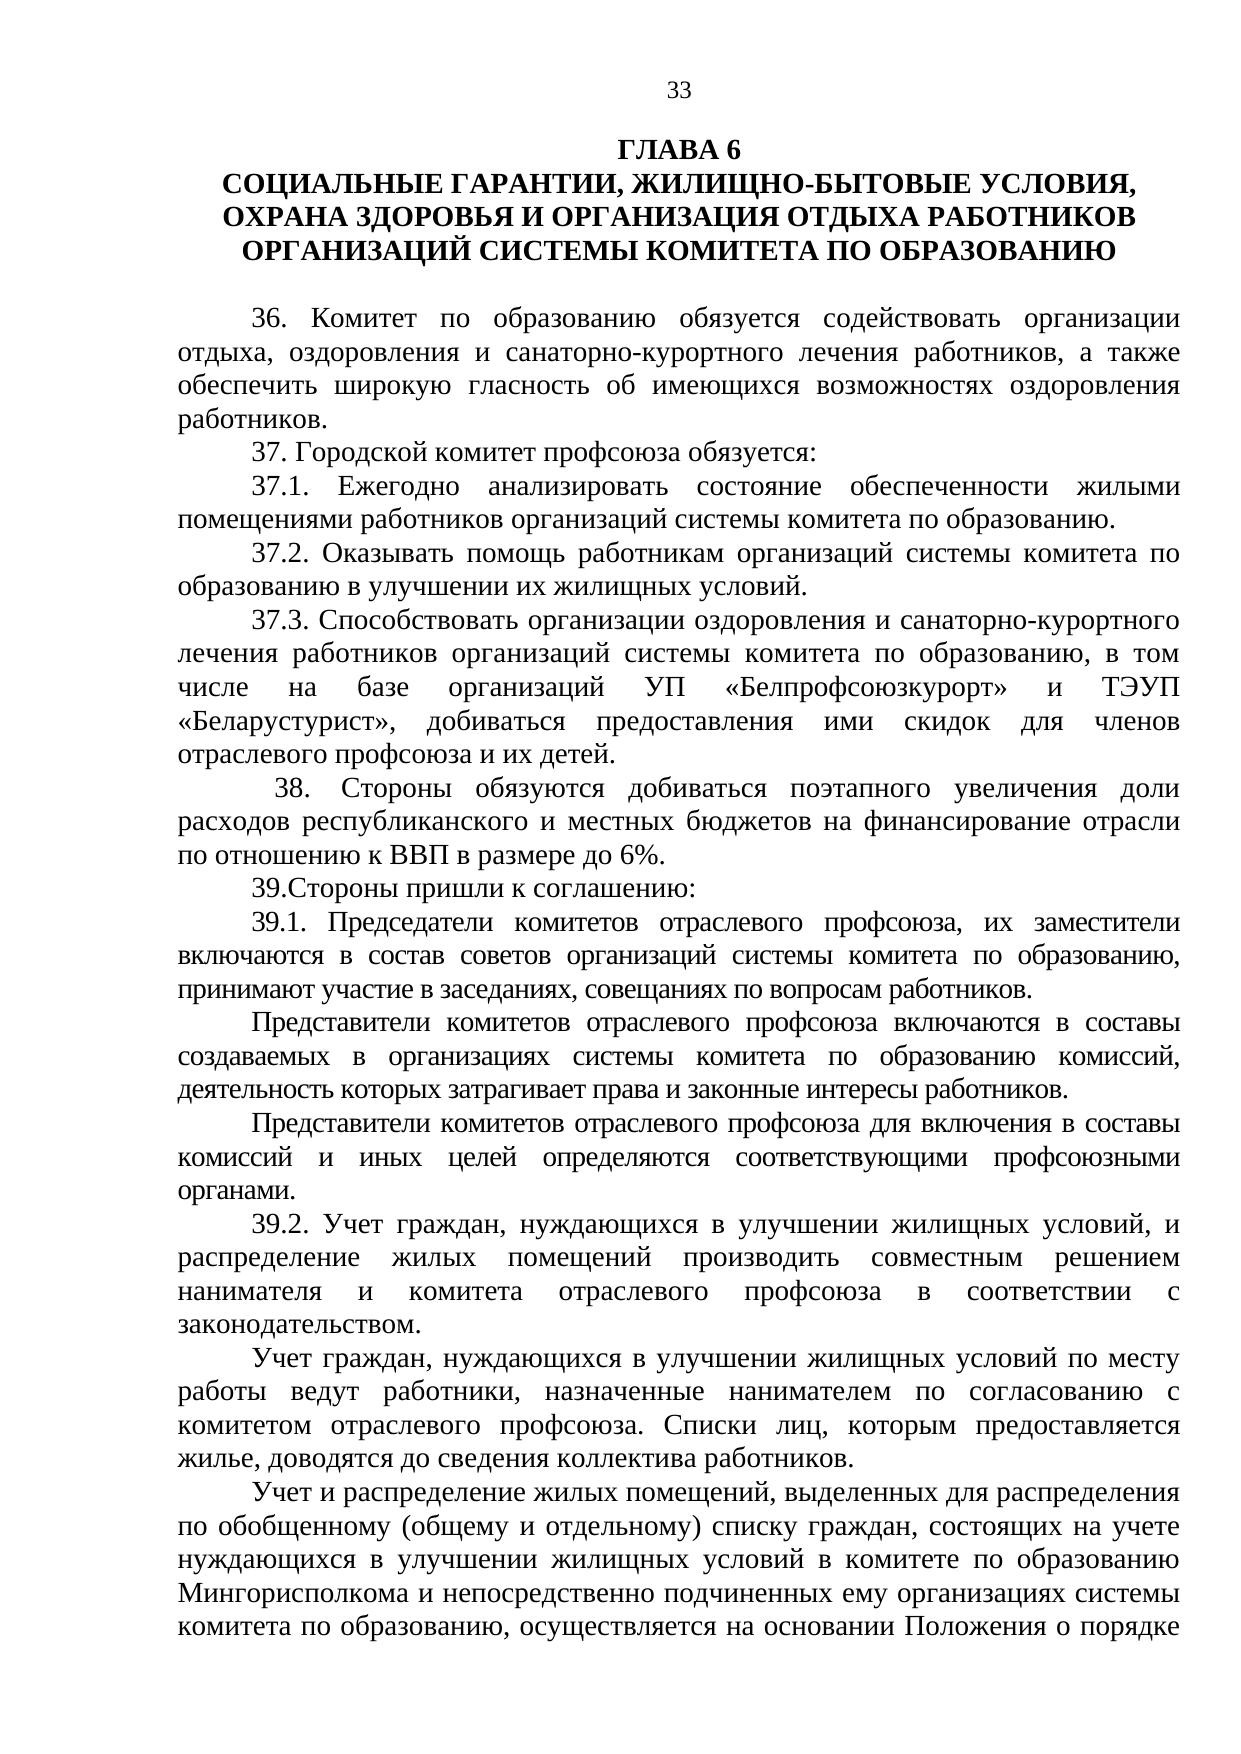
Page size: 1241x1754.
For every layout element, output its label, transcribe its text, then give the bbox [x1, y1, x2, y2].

text 39.Стороны пришли к соглашению: [177, 870, 1181, 904]
text 36. Комитет по образованию обязуется содействовать организации отдыха, оздоровления и санаторно-курортного лечения работников, а также обеспечить широкую гласность об имеющихся возможностях оздоровления работников. [177, 300, 1181, 434]
text 37.2. Оказывать помощь работникам организаций системы комитета по образованию в улучшении их жилищных условий. [177, 535, 1181, 602]
text 37.1. Ежегодно анализировать состояние обеспеченности жилыми помещениями работников организаций системы комитета по образованию. [177, 468, 1181, 535]
text 37. Городской комитет профсоюза обязуется: [177, 434, 1181, 468]
text Представители комитетов отраслевого профсоюза для включения в составы комиссий и иных целей определяются соответствующими профсоюзными органами. [177, 1105, 1181, 1206]
text 39.2. Учет граждан, нуждающихся в улучшении жилищных условий, и распределение жилых помещений производить совместным решением нанимателя и комитета отраслевого профсоюза в соответствии с законодательством. [177, 1206, 1181, 1340]
text ГЛАВА 6 [177, 132, 1181, 166]
text Представители комитетов отраслевого профсоюза включаются в составы создаваемых в организациях системы комитета по образованию комиссий, деятельность которых затрагивает права и законные интересы работников. [177, 1004, 1181, 1105]
text 37.3. Способствовать организации оздоровления и санаторно-курортного лечения работников организаций системы комитета по образованию, в том числе на базе организаций УП «Белпрофсоюзкурорт» и ТЭУП «Беларустурист», добиваться предоставления ими скидок для членов отраслевого профсоюза и их детей. [177, 602, 1181, 770]
text 38. Стороны обязуются добиваться поэтапного увеличения доли расходов республиканского и местных бюджетов на финансирование отрасли по отношению к ВВП в размере до 6%. [177, 770, 1181, 870]
text 39.1. Председатели комитетов отраслевого профсоюза, их заместители включаются в состав советов организаций системы комитета по образованию, принимают участие в заседаниях, совещаниях по вопросам работников. [177, 904, 1181, 1004]
text Социальные гарантии, жилищно-бытовые условия, охрана здоровья и организация отдыха работников организаций системы комитета по образованию [177, 166, 1181, 267]
text Учет граждан, нуждающихся в улучшении жилищных условий по месту работы ведут работники, назначенные нанимателем по согласованию с комитетом отраслевого профсоюза. Списки лиц, которым предоставляется жилье, доводятся до сведения коллектива работников. [177, 1340, 1181, 1474]
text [177, 1474, 1181, 1642]
